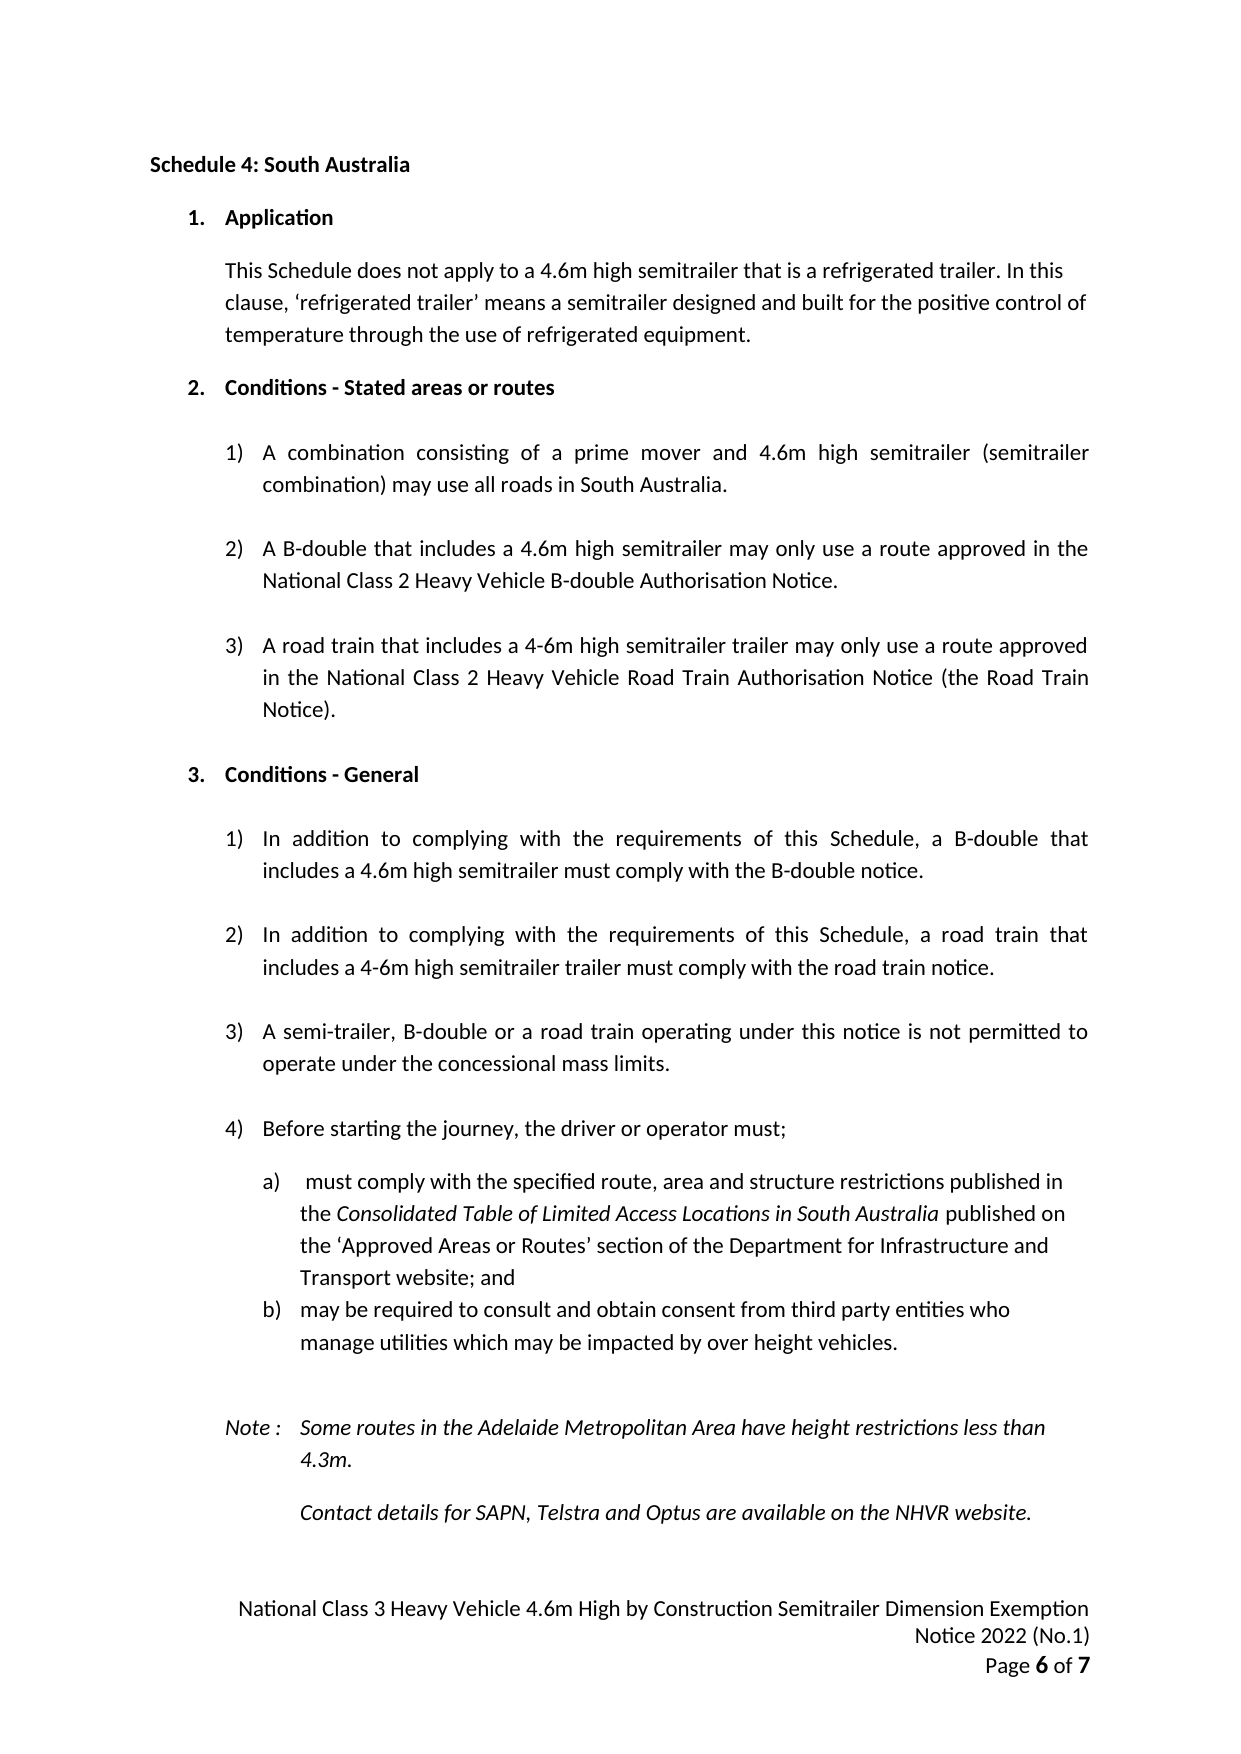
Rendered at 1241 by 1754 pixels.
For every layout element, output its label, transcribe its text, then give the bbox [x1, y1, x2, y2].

list A combination consisting of a prime mover and 4.6m high semitrailer (semitrailer combination) may use all roads in South Australia. [225, 438, 1090, 498]
text This Schedule does not apply to a 4.6m high semitrailer that is a refrigerated trailer. In this clause, ‘refrigerated trailer’ means a semitrailer designed and built for the positive control of temperature through the use of refrigerated equipment. [225, 256, 1090, 348]
list Conditions - General [187, 760, 1090, 788]
list In addition to complying with the requirements of this Schedule, a road train that includes a 4-6m high semitrailer trailer must comply with the road train notice. [225, 921, 1090, 981]
text Note : Some routes in the Adelaide Metropolitan Area have height restrictions less than 4.3m. [225, 1413, 1090, 1473]
list A semi-trailer, B-double or a road train operating under this notice is not permitted to operate under the concessional mass limits. [225, 1017, 1090, 1077]
text Contact details for SAPN, Telstra and Optus are available on the NHVR website. [300, 1498, 1090, 1526]
list Before starting the journey, the driver or operator must; [225, 1114, 1090, 1142]
list In addition to complying with the requirements of this Schedule, a B-double that includes a 4.6m high semitrailer must comply with the B-double notice. [225, 824, 1090, 884]
list Application [187, 203, 1090, 231]
list A road train that includes a 4-6m high semitrailer trailer may only use a route approved in the National Class 2 Heavy Vehicle Road Train Authorisation Notice (the Road Train Notice). [225, 631, 1090, 723]
list must comply with the specified route, area and structure restrictions published in the Consolidated Table of Limited Access Locations in South Australia published on the ‘Approved Areas or Routes’ section of the Department for Infrastructure and Transport website; and [262, 1167, 1090, 1291]
text Schedule 4: South Australia [150, 150, 1090, 178]
list may be required to consult and obtain consent from third party entities who manage utilities which may be impacted by over height vehicles. [262, 1296, 1090, 1356]
list A B-double that includes a 4.6m high semitrailer may only use a route approved in the National Class 2 Heavy Vehicle B-double Authorisation Notice. [225, 534, 1090, 594]
list Conditions - Stated areas or routes [187, 373, 1090, 401]
